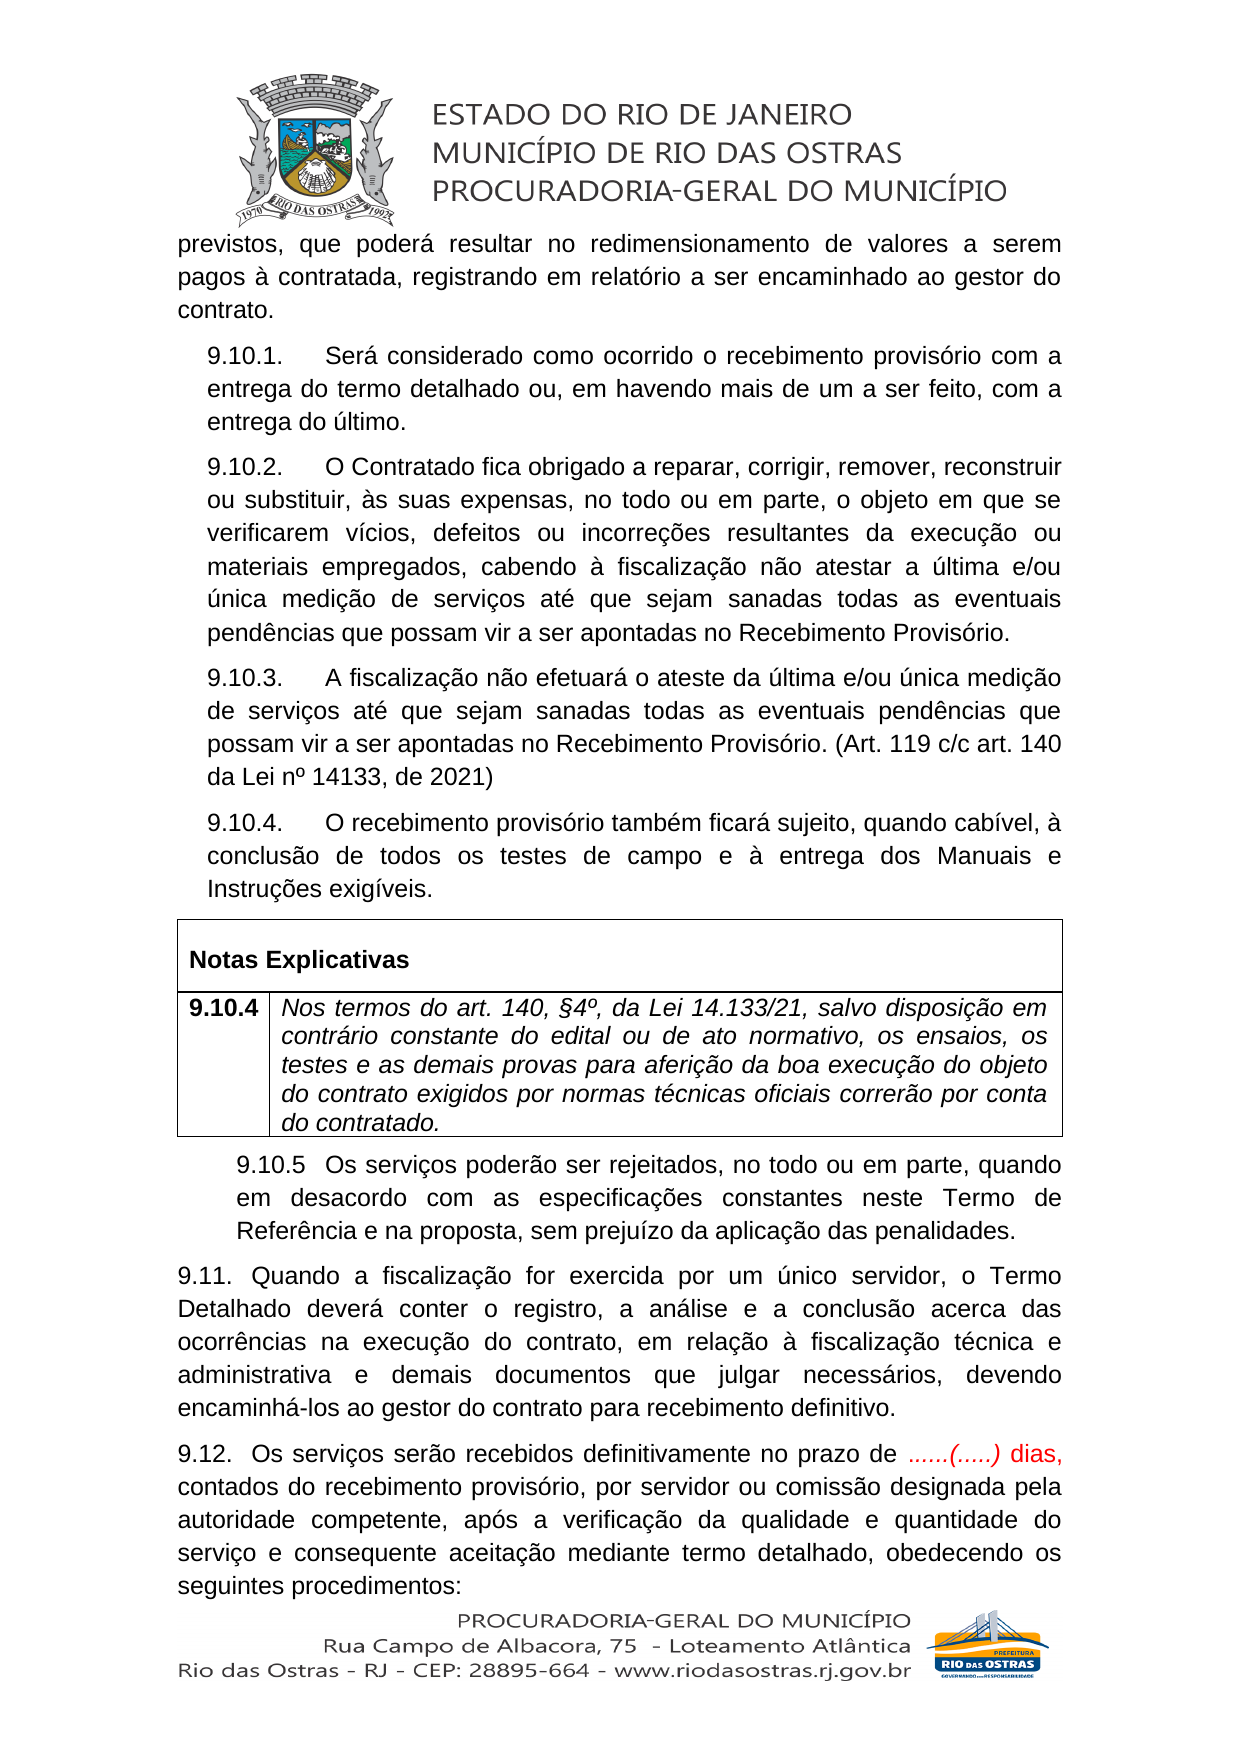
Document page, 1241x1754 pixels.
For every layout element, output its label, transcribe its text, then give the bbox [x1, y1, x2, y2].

text 9.10.3. A fiscalização não efetuará o ateste da última e/ou única medição de serviços até que sejam sanadas todas as eventuais pendências que possam vir a ser apontadas no Recebimento Provisório. (Art. 119 c/c art. 140 da Lei nº 14133, de 2021) [207, 663, 1063, 791]
text 9.10.1. Será considerado como ocorrido o recebimento provisório com a entrega do termo detalhado ou, em havendo mais de um a ser feito, com a entrega do último. [207, 341, 1063, 436]
text 9.12. Os serviços serão recebidos definitivamente no prazo de ......(.....) dias, contados do recebimento provisório, por servidor ou comissão designada pela autoridade competente, após a verificação da qualidade e quantidade do serviço e consequente aceitação mediante termo detalhado, obedecendo os seguintes procedimentos: [177, 1439, 1063, 1600]
text 9.10.4. O recebimento provisório também ficará sujeito, quando cabível, à conclusão de todos os testes de campo e à entrega dos Manuais e Instruções exigíveis. [207, 808, 1063, 902]
table_cell 9.10.4 [178, 993, 269, 1136]
text 9.11. Quando a fiscalização for exercida por um único servidor, o Termo Detalhado deverá conter o registro, a análise e a conclusão acerca das ocorrências na execução do contrato, em relação à fiscalização técnica e administrativa e demais documentos que julgar necessários, devendo encaminhá-los ao gestor do contrato para recebimento definitivo. [177, 1261, 1063, 1422]
table_header Notas Explicativas [178, 920, 1062, 991]
table_cell Nos termos do art. 140, §4º, da Lei 14.133/21, salvo disposição em contrário constante do edital ou de ato normativo, os ensaios, os testes e as demais provas para aferição da boa execução do objeto do contrato exigidos por normas técnicas oficiais correrão por conta do contratado. [270, 993, 1062, 1136]
text 9.10.5 Os serviços poderão ser rejeitados, no todo ou em parte, quando em desacordo com as especificações constantes neste Termo de Referência e na proposta, sem prejuízo da aplicação das penalidades. [236, 1150, 1063, 1244]
text 9.10.2. O Contratado fica obrigado a reparar, corrigir, remover, reconstruir ou substituir, às suas expensas, no todo ou em parte, o objeto em que se verificarem vícios, defeitos ou incorreções resultantes da execução ou materiais empregados, cabendo à fiscalização não atestar a última e/ou única medição de serviços até que sejam sanadas todas as eventuais pendências que possam vir a ser apontadas no Recebimento Provisório. [207, 452, 1063, 646]
picture [234, 73, 1006, 230]
picture [177, 1610, 1063, 1681]
